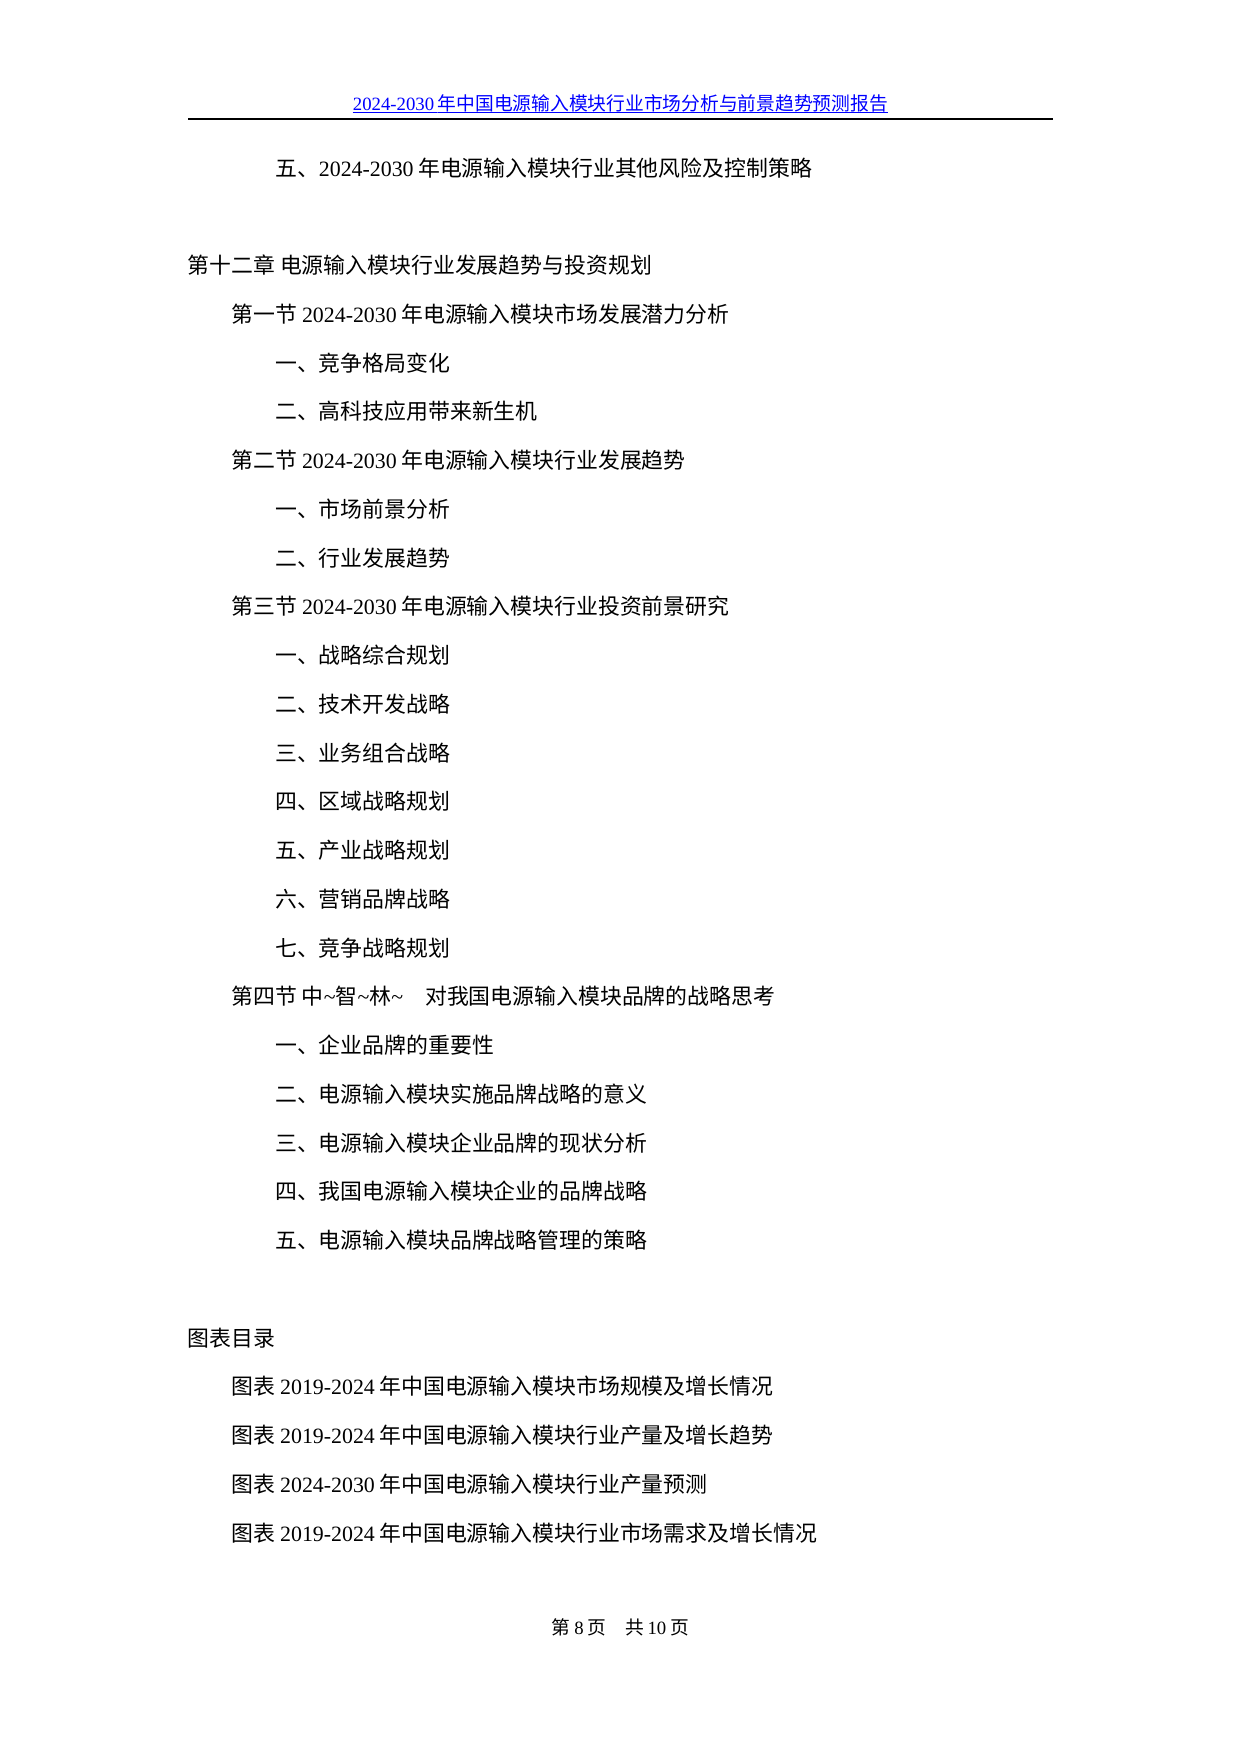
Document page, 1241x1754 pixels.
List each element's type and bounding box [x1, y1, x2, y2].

text [187, 150, 1053, 1548]
